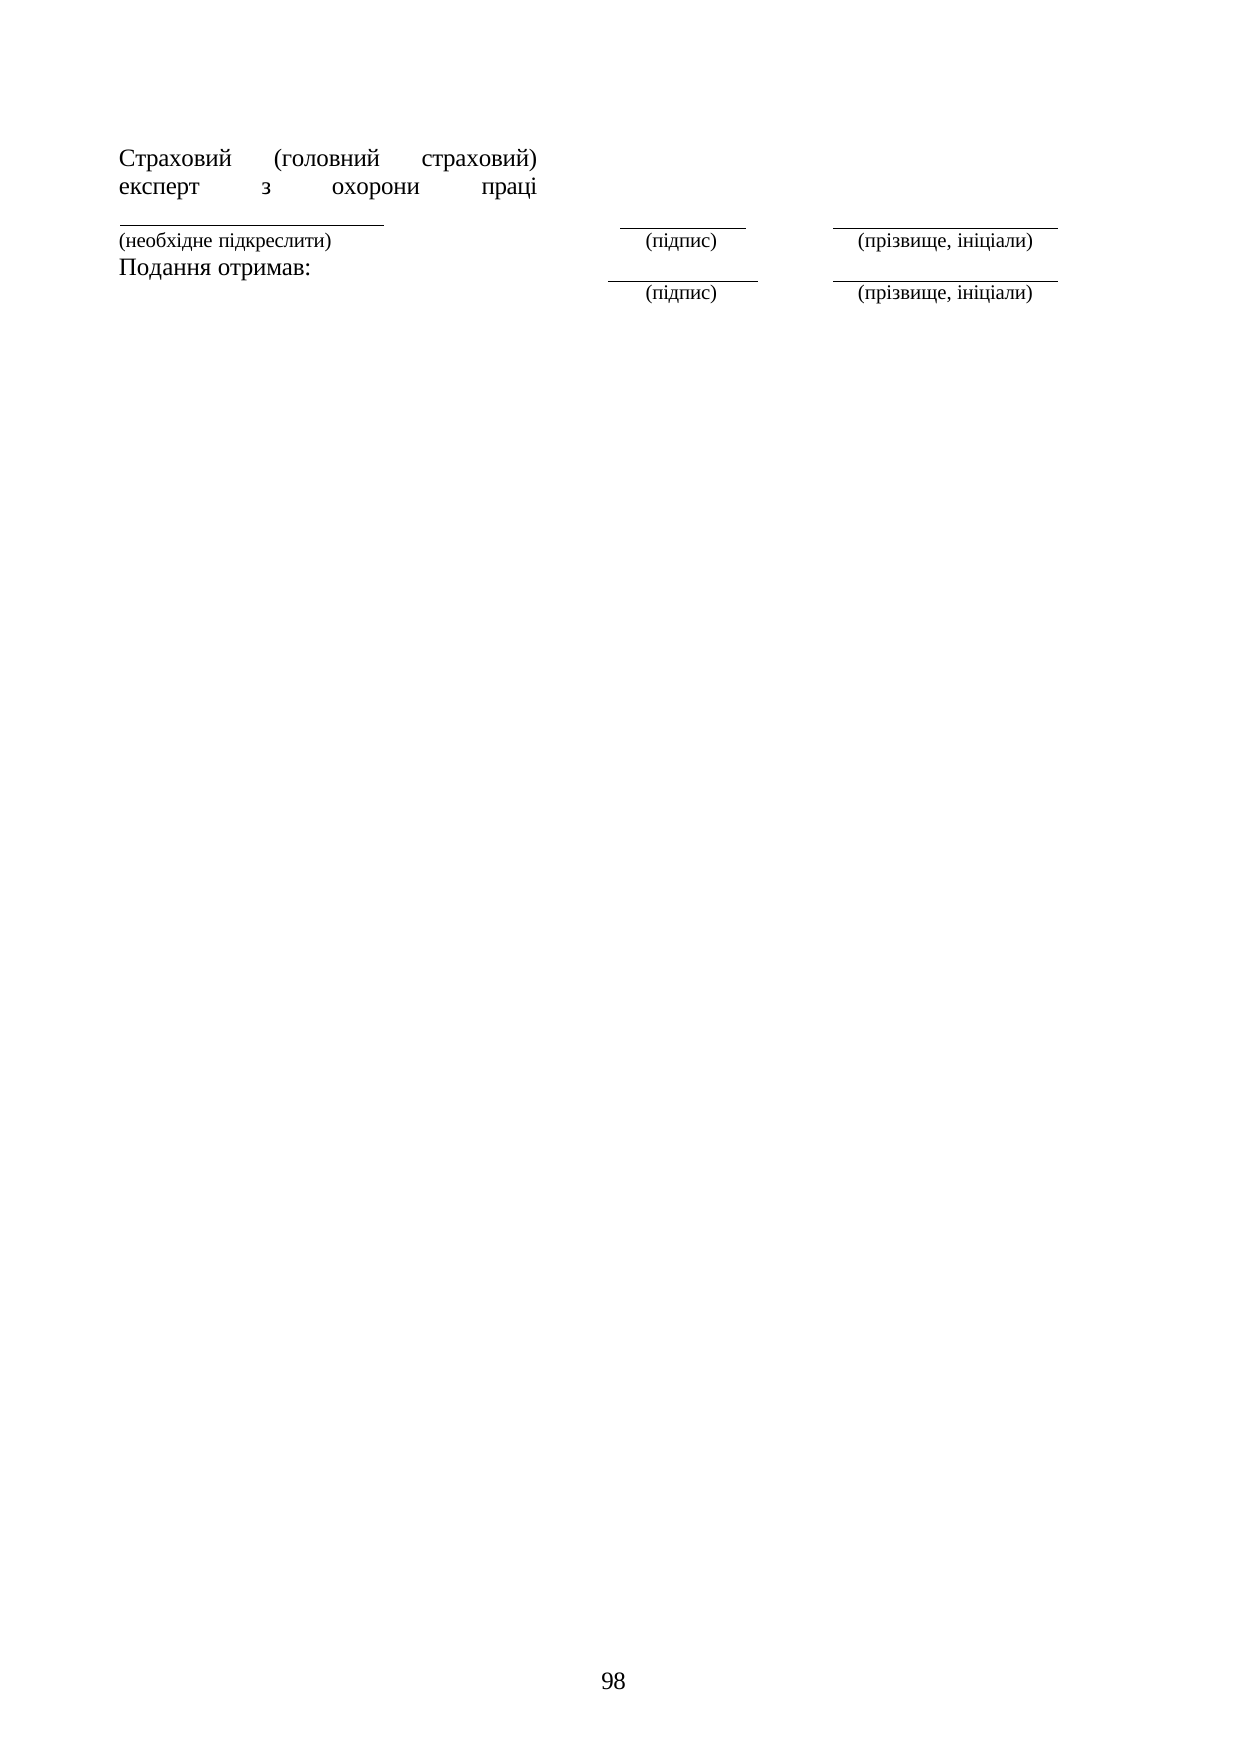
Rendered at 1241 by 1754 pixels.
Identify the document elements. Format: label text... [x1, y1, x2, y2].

table_header Страховий (головний страховий) експерт з охорони праці (необхідне підкреслити) [114, 144, 573, 253]
table_cell (підпис) [573, 254, 794, 306]
table_header (підпис) [573, 144, 794, 253]
table_cell Подання отримав: [114, 254, 573, 306]
table_header (прізвище, ініціали) [794, 144, 1062, 253]
table_cell (прізвище, ініціали) [794, 254, 1062, 306]
